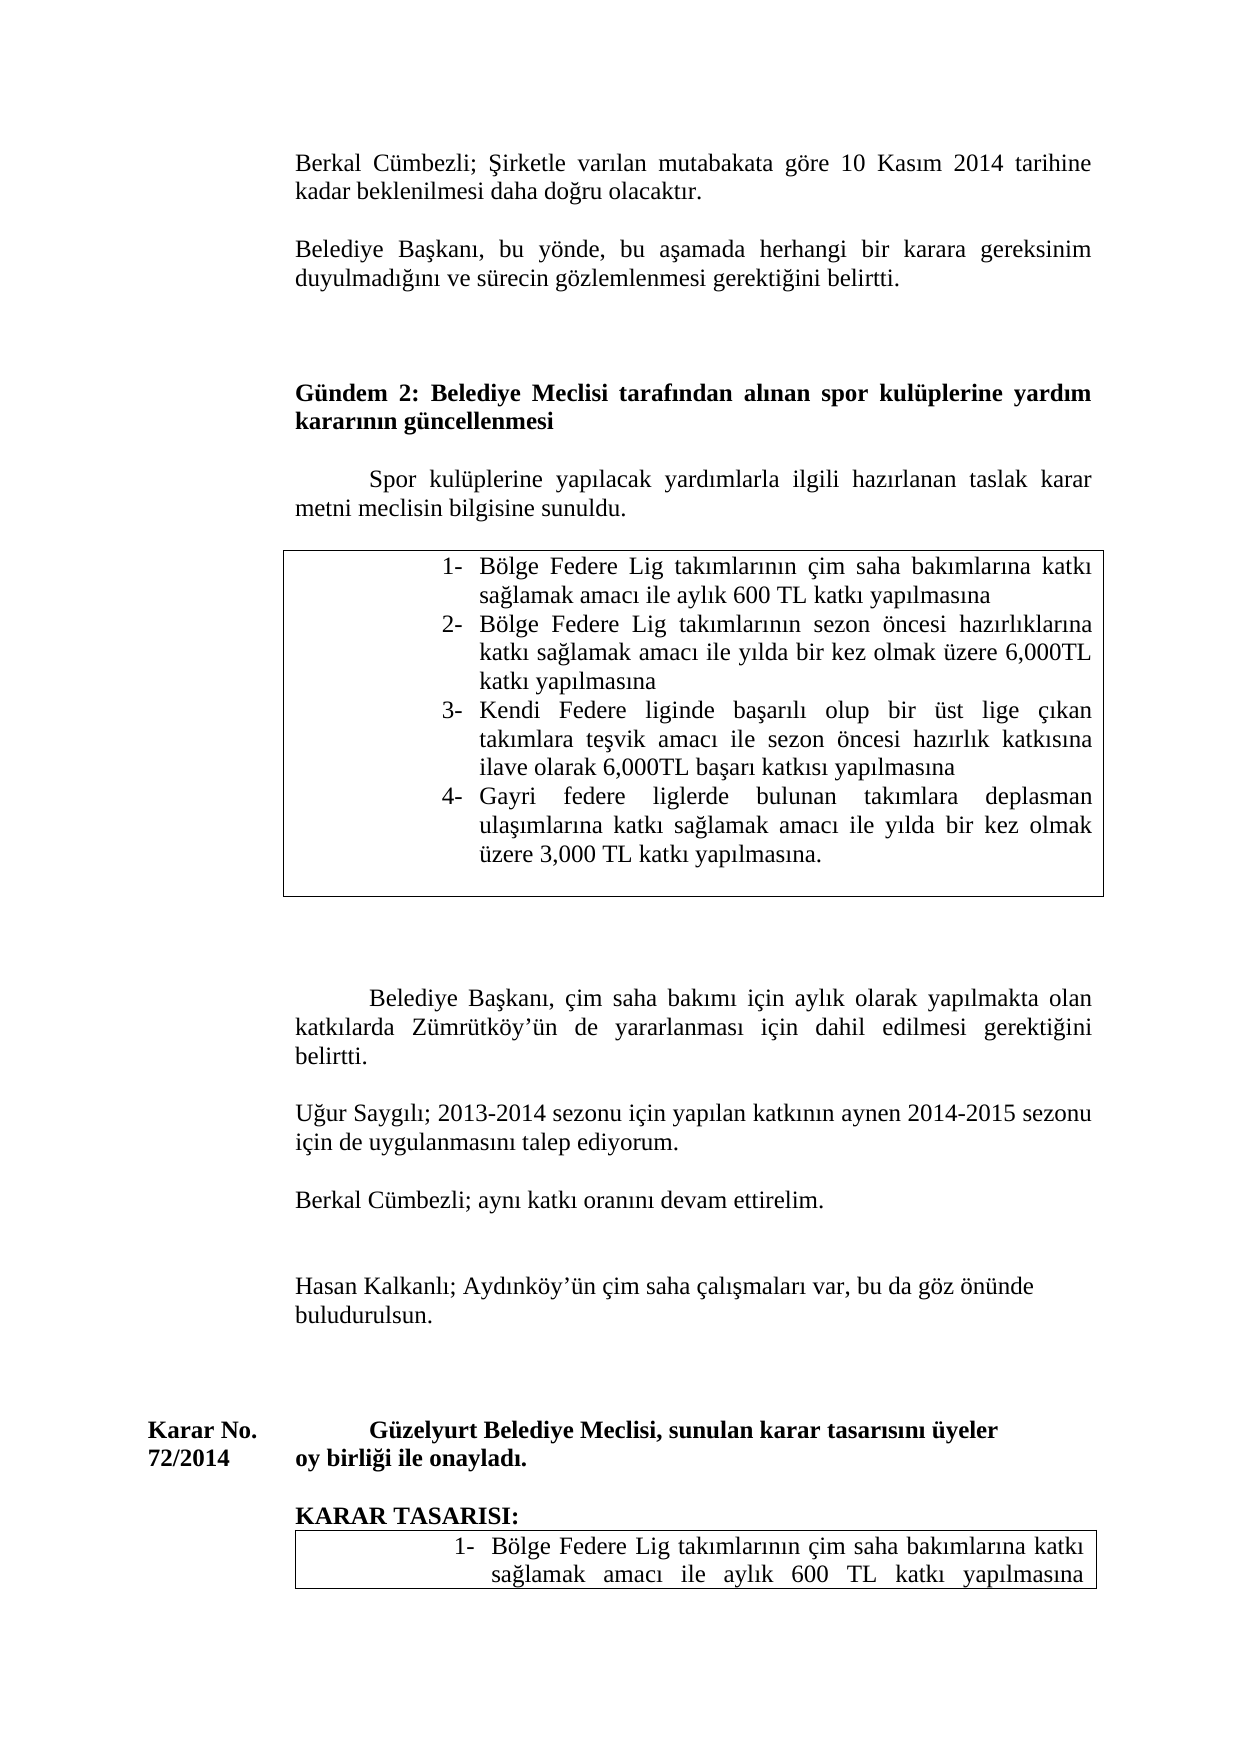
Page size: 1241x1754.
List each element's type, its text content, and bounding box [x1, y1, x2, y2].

text Belediye Başkanı, çim saha bakımı için aylık olarak yapılmakta olan katkılarda Zümrütköy’ün de yararlanması için dahil edilmesi gerektiğini belirtti. [148, 983, 1093, 1070]
text Berkal Cümbezli; Şirketle varılan mutabakata göre 10 Kasım 2014 tarihine kadar beklenilmesi daha doğru olacaktır. [148, 148, 1093, 205]
text Gündem 2: Belediye Meclisi tarafından alınan spor kulüplerine yardım kararının güncellenmesi [295, 378, 1093, 435]
table_header Bölge Federe Lig takımlarının çim saha bakımlarına katkı sağlamak amacı ile aylık 600 TL katkı yapılmasına Bölge Federe Lig takımlarının sezon öncesi hazırlıklarına katkı sağlamak amacı ile yılda bir kez olmak üzere 6,000TL katkı yapılmasına Kendi Federe liginde başarılı olup bir üst lige çıkan takımlara teşvik amacı ile sezon öncesi hazırlık katkısına ilave olarak 6,000TL başarı katkısı yapılmasına Gayri federe liglerde bulunan takımlara deplasman ulaşımlarına katkı sağlamak amacı ile yılda bir kez olmak üzere 3,000 TL katkı yapılmasına. [284, 551, 1103, 896]
text Spor kulüplerine yapılacak yardımlarla ilgili hazırlanan taslak karar metni meclisin bilgisine sunuldu. [148, 464, 1093, 521]
text buludurulsun. [295, 1300, 1093, 1328]
text Uğur Saygılı; 2013-2014 sezonu için yapılan katkının aynen 2014-2015 sezonu için de uygulanmasını talep ediyorum. [295, 1098, 1093, 1156]
text Belediye Başkanı, bu yönde, bu aşamada herhangi bir karara gereksinim duyulmadığını ve sürecin gözlemlenmesi gerektiğini belirtti. [148, 234, 1093, 291]
text Hasan Kalkanlı; Aydınköy’ün çim saha çalışmaları var, bu da göz önünde [295, 1271, 1093, 1300]
text 72/2014 oy birliği ile onayladı. [148, 1443, 1093, 1472]
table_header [296, 1531, 1096, 1588]
text KARAR TASARISI: [148, 1501, 1093, 1530]
text Karar No. Güzelyurt Belediye Meclisi, sunulan karar tasarısını üyeler [148, 1415, 1093, 1443]
text Berkal Cümbezli; aynı katkı oranını devam ettirelim. [295, 1185, 1093, 1213]
